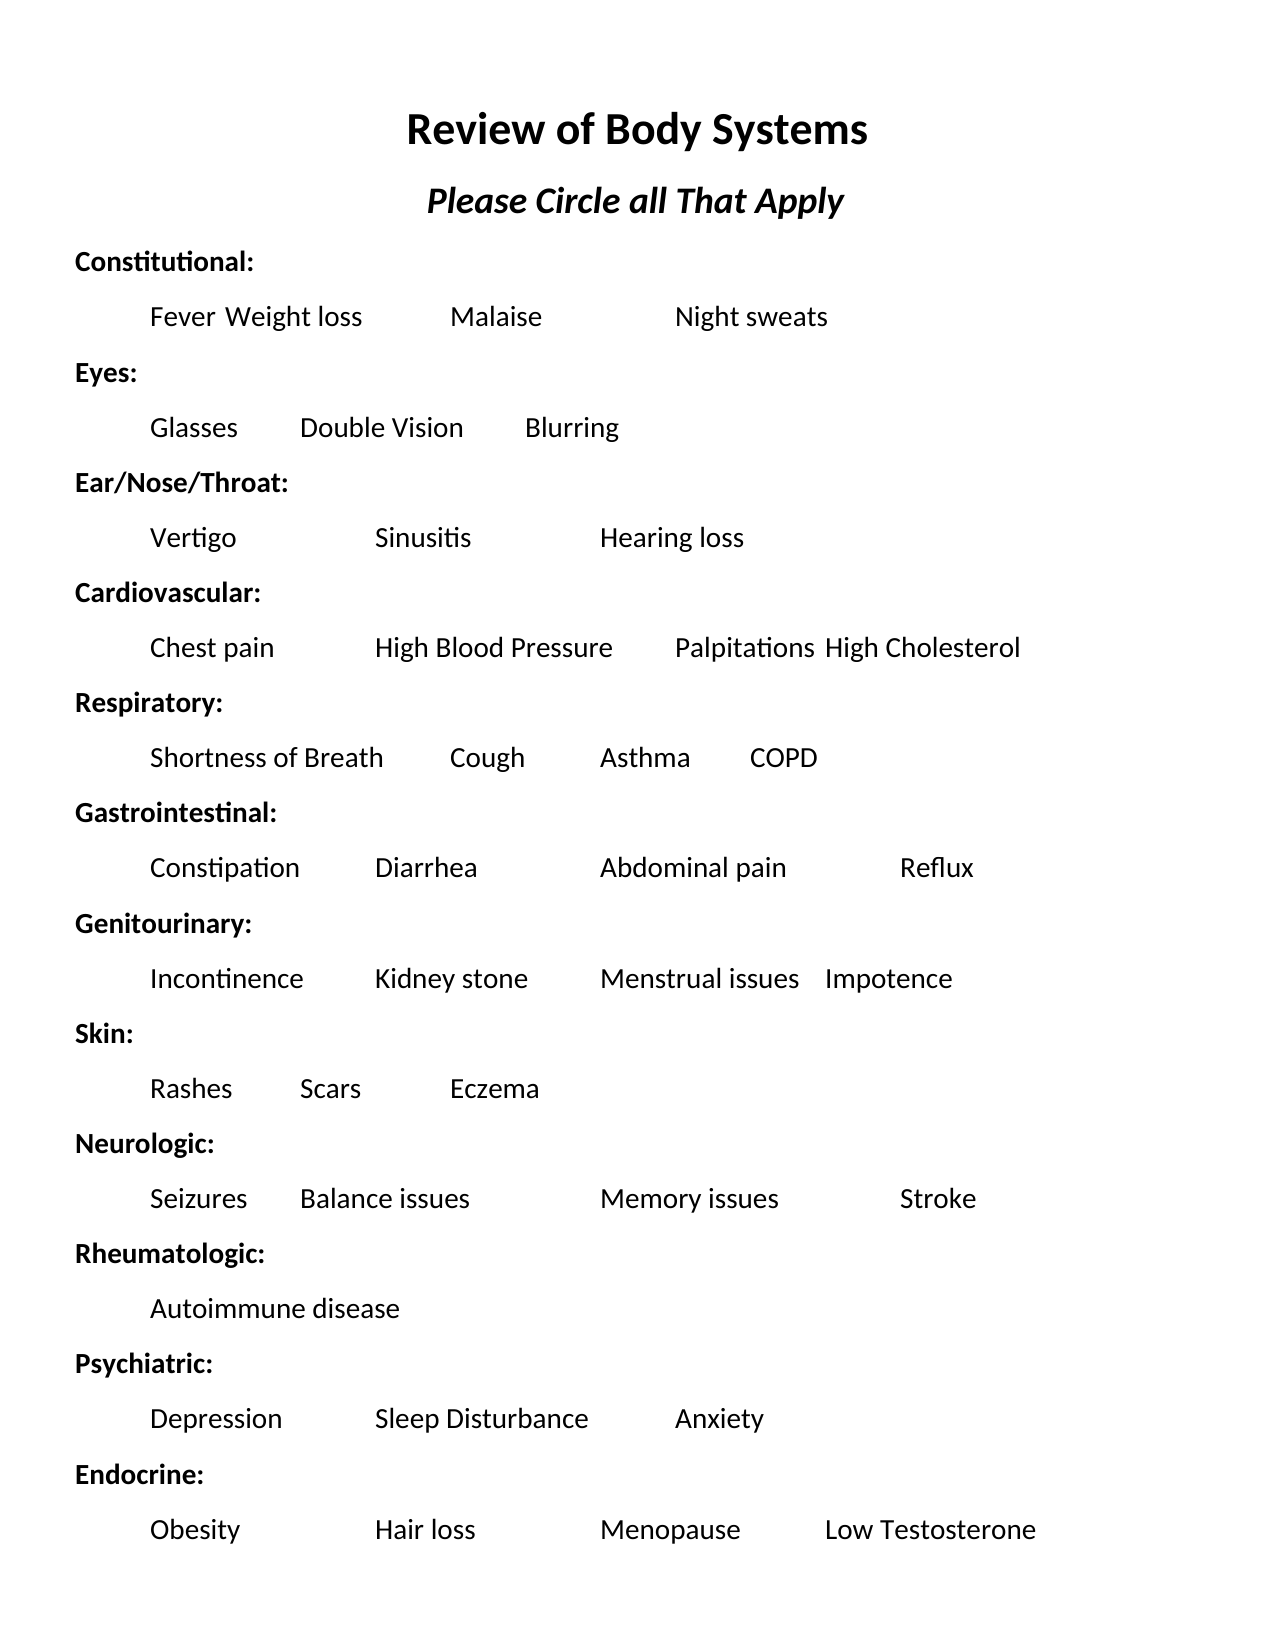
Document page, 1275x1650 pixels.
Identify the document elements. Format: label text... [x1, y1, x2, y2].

text Fever Weight loss Malaise Night sweats [75, 298, 1200, 334]
text Eyes: [75, 354, 1200, 389]
text Review of Body Systems [75, 100, 1200, 156]
text Chest pain High Blood Pressure Palpitations High Cholesterol [75, 629, 1200, 665]
text Please Circle all That Apply [75, 177, 1200, 223]
text Endocrine: [75, 1456, 1200, 1491]
text Skin: [75, 1015, 1200, 1051]
text Shortness of Breath Cough Asthma COPD [75, 739, 1200, 775]
text Autoimmune disease [75, 1290, 1200, 1326]
text Obesity Hair loss Menopause Low Testosterone [75, 1511, 1200, 1546]
text Glasses Double Vision Blurring [75, 409, 1200, 444]
text Rheumatologic: [75, 1235, 1200, 1271]
text Depression Sleep Disturbance Anxiety [75, 1401, 1200, 1436]
text Constipation Diarrhea Abdominal pain Reflux [75, 849, 1200, 885]
text Rashes Scars Eczema [75, 1070, 1200, 1106]
text Neurologic: [75, 1125, 1200, 1161]
text Psychiatric: [75, 1346, 1200, 1381]
text Constitutional: [75, 243, 1200, 279]
text Vertigo Sinusitis Hearing loss [75, 519, 1200, 554]
text Respiratory: [75, 684, 1200, 720]
text Ear/Nose/Throat: [75, 464, 1200, 499]
text Incontinence Kidney stone Menstrual issues Impotence [75, 960, 1200, 995]
text Gastrointestinal: [75, 794, 1200, 830]
text Cardiovascular: [75, 574, 1200, 610]
text Genitourinary: [75, 905, 1200, 940]
text Seizures Balance issues Memory issues Stroke [75, 1180, 1200, 1216]
